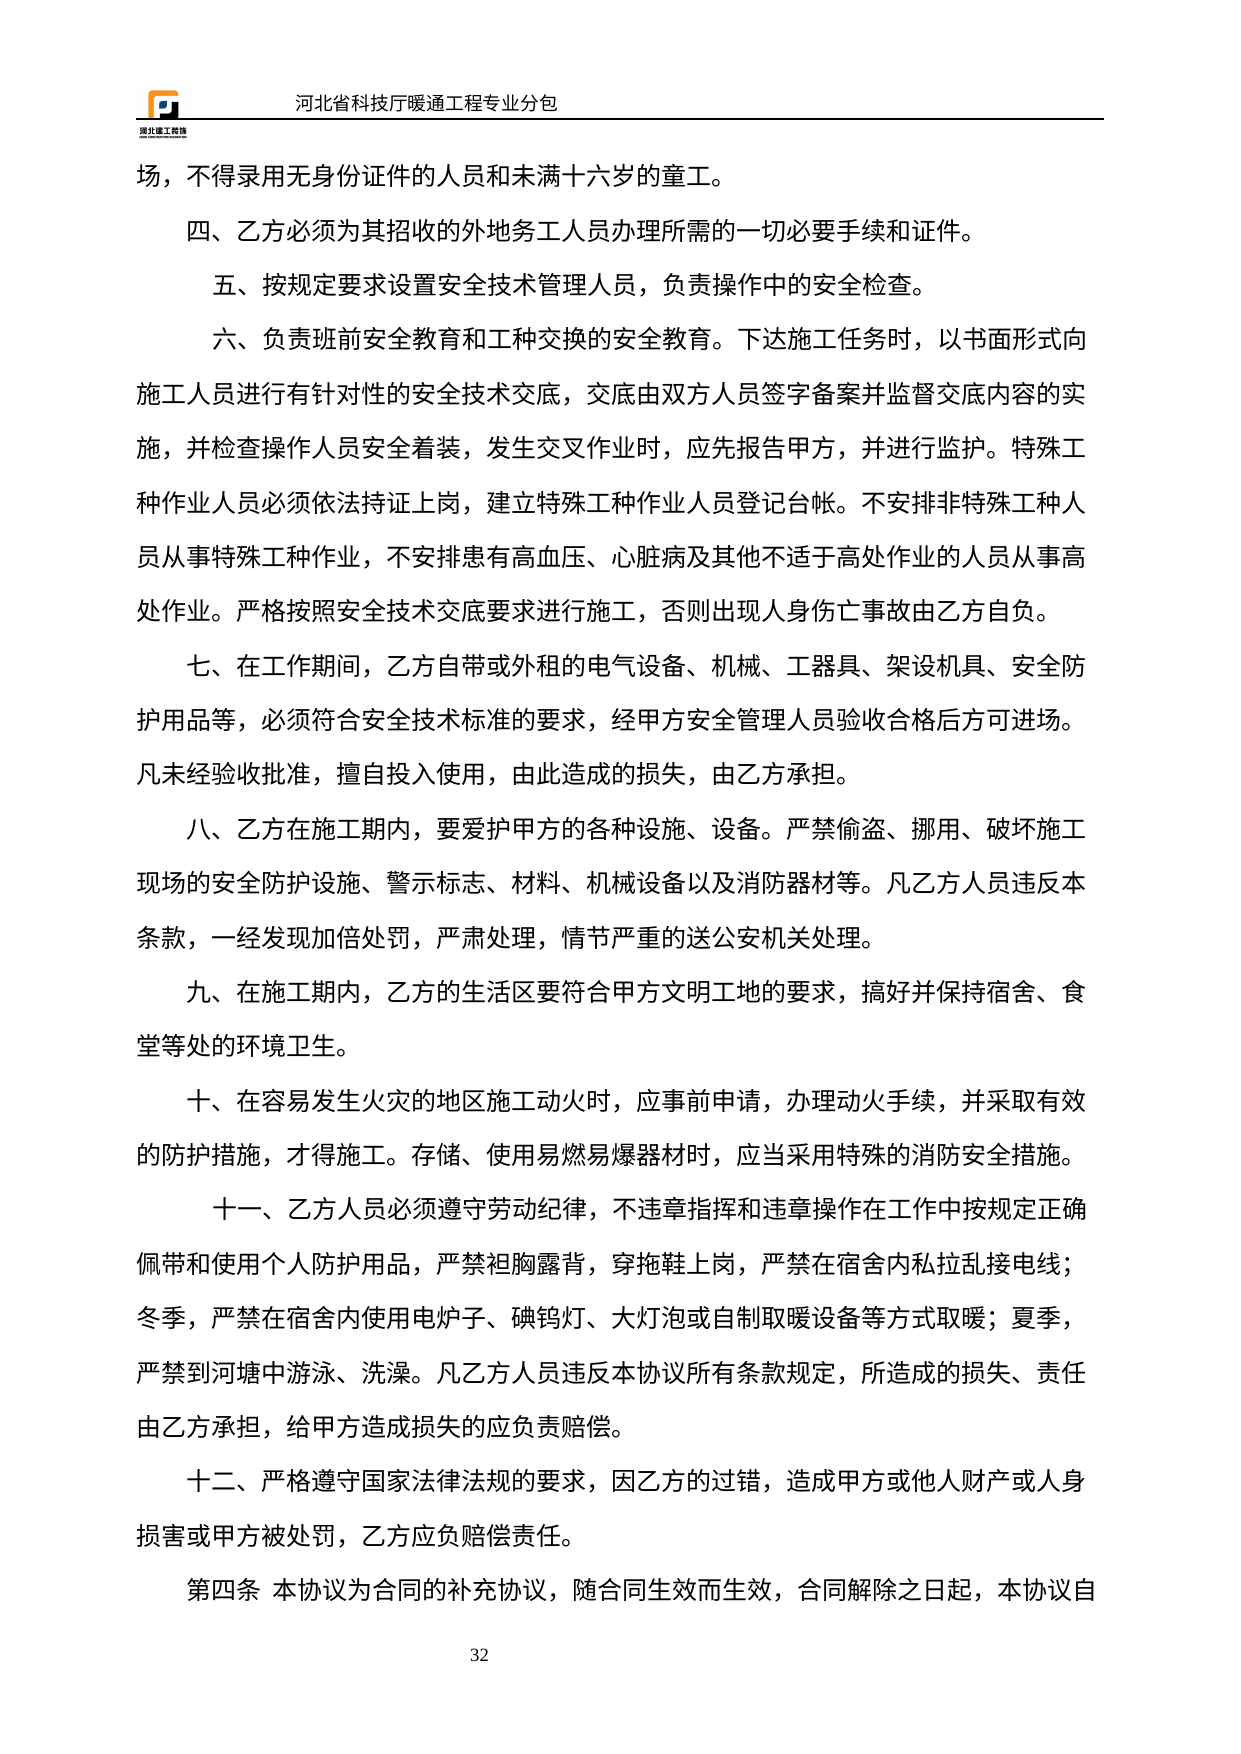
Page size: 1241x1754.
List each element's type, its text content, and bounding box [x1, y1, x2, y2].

text 六、负责班前安全教育和工种交换的安全教育。下达施工任务时，以书面形式向施工人员进行有针对性的安全技术交底，交底由双方人员签字备案并监督交底内容的实施，并检查操作人员安全着装，发生交叉作业时，应先报告甲方，并进行监护。特殊工种作业人员必须依法持证上岗，建立特殊工种作业人员登记台帐。不安排非特殊工种人员从事特殊工种作业，不安排患有高血压、心脏病及其他不适于高处作业的人员从事高处作业。严格按照安全技术交底要求进行施工，否则出现人身伤亡事故由乙方自负。 [136, 320, 1104, 628]
text 八、乙方在施工期内，要爱护甲方的各种设施、设备。严禁偷盗、挪用、破坏施工现场的安全防护设施、警示标志、材料、机械设备以及消防器材等。凡乙方人员违反本条款，一经发现加倍处罚，严肃处理，情节严重的送公安机关处理。 [136, 809, 1104, 954]
text 七、在工作期间，乙方自带或外租的电气设备、机械、工器具、架设机具、安全防护用品等，必须符合安全技术标准的要求，经甲方安全管理人员验收合格后方可进场。凡未经验收批准，擅自投入使用，由此造成的损失，由乙方承担。 [136, 646, 1104, 791]
text 十二、严格遵守国家法律法规的要求，因乙方的过错，造成甲方或他人财产或人身损害或甲方被处罚，乙方应负赔偿责任。 [136, 1462, 1104, 1552]
text 十、在容易发生火灾的地区施工动火时，应事前申请，办理动火手续，并采取有效的防护措施，才得施工。存储、使用易燃易爆器材时，应当采用特殊的消防安全措施。 [136, 1081, 1104, 1172]
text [136, 136, 1104, 193]
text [136, 1571, 1104, 1607]
picture [135, 88, 192, 139]
text 五、按规定要求设置安全技术管理人员，负责操作中的安全检查。 [136, 266, 1104, 302]
text 四、乙方必须为其招收的外地务工人员办理所需的一切必要手续和证件。 [136, 211, 1104, 247]
text 十一、乙方人员必须遵守劳动纪律，不违章指挥和违章操作在工作中按规定正确佩带和使用个人防护用品，严禁袒胸露背，穿拖鞋上岗，严禁在宿舍内私拉乱接电线；冬季，严禁在宿舍内使用电炉子、碘钨灯、大灯泡或自制取暖设备等方式取暖；夏季，严禁到河塘中游泳、洗澡。凡乙方人员违反本协议所有条款规定，所造成的损失、责任由乙方承担，给甲方造成损失的应负责赔偿。 [136, 1190, 1104, 1444]
text 九、在施工期内，乙方的生活区要符合甲方文明工地的要求，搞好并保持宿舍、食堂等处的环境卫生。 [136, 972, 1104, 1063]
